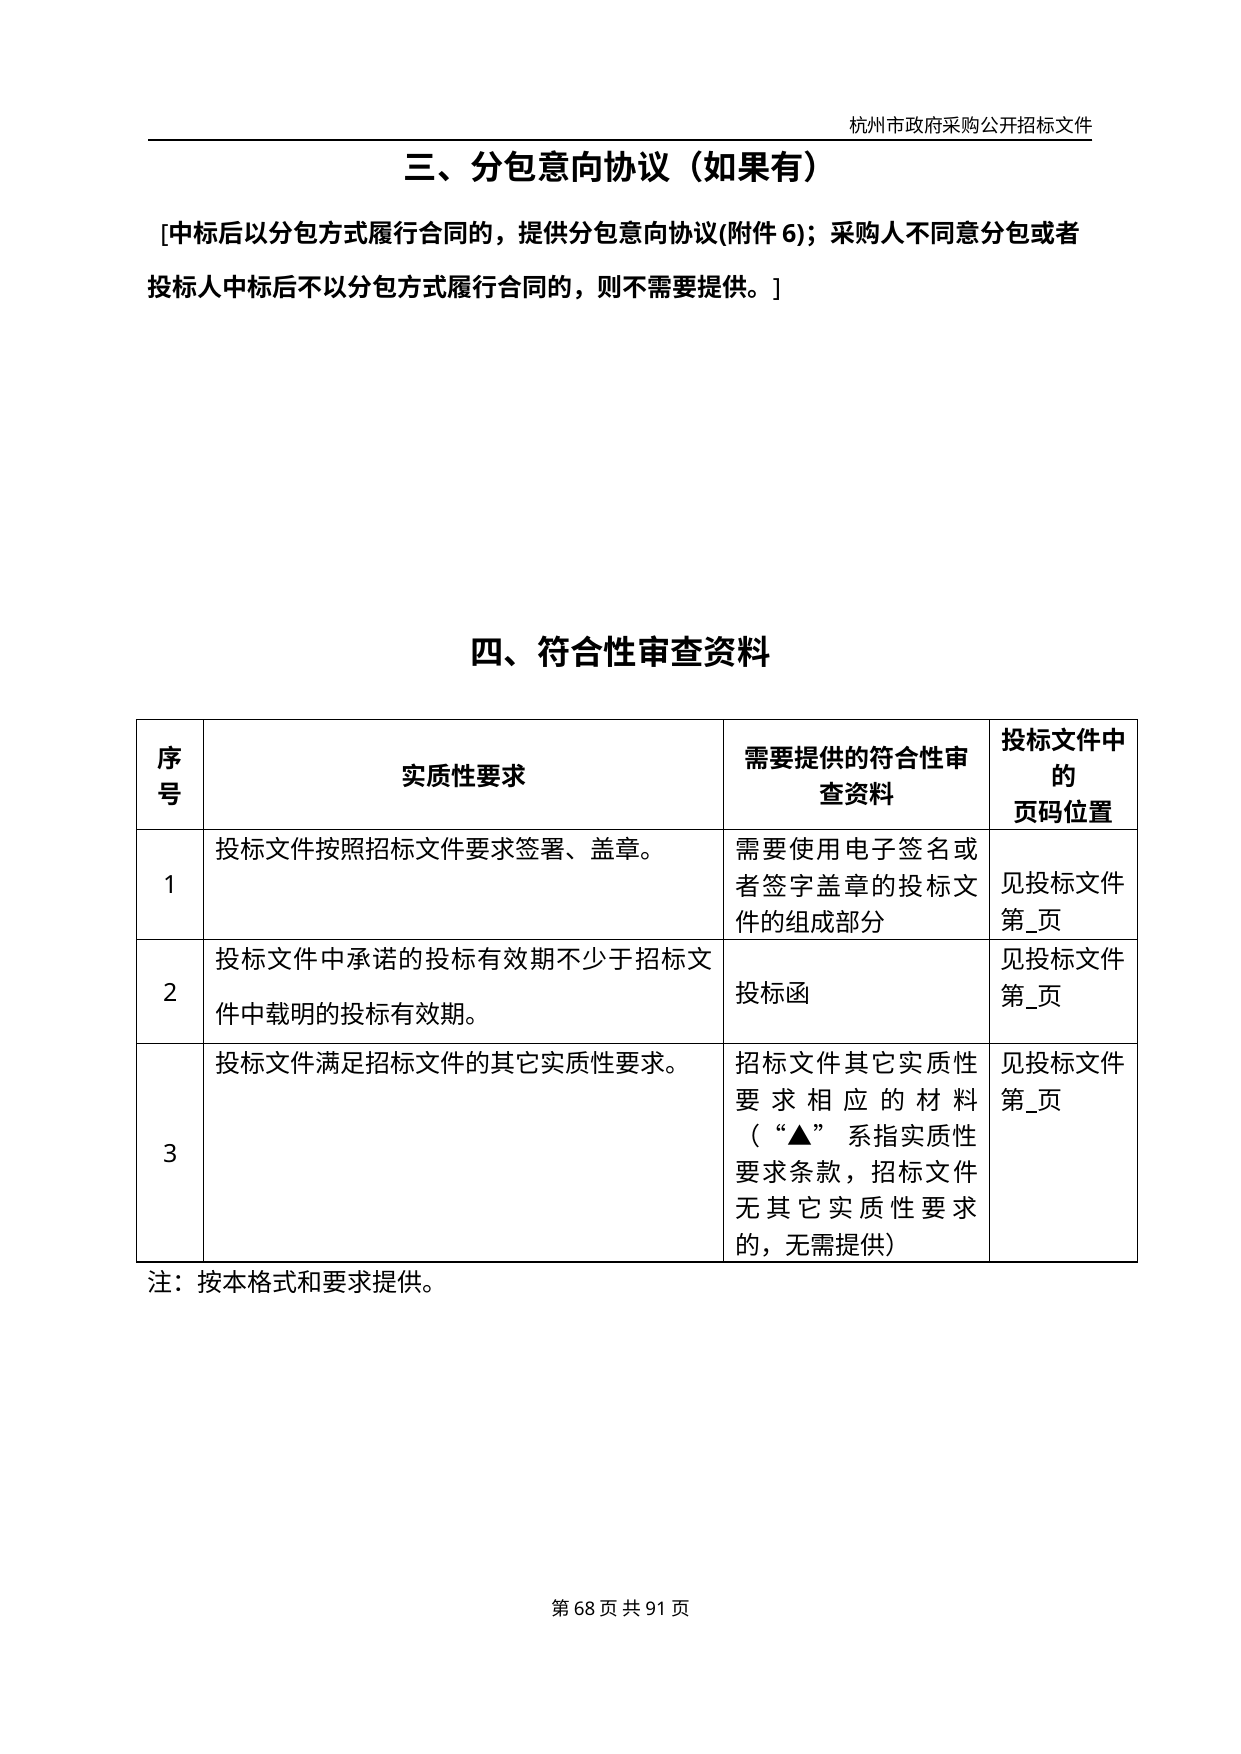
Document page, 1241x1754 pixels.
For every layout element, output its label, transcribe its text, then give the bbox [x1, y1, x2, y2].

table_header 需要提供的符合性审查资料 [724, 720, 989, 829]
text 注：按本格式和要求提供。 [148, 1263, 1049, 1299]
text 三、分包意向协议（如果有） [148, 141, 1092, 189]
table_cell 见投标文件第 页 [990, 940, 1137, 1043]
table_header 投标文件中的 页码位置 [990, 720, 1137, 829]
text [中标后以分包方式履行合同的，提供分包意向协议(附件6)；采购人不同意分包或者投标人中标后不以分包方式履行合同的，则不需要提供。] [148, 213, 1092, 304]
table_cell 3 [137, 1044, 203, 1261]
table_header 序号 [137, 720, 203, 829]
table_cell 招标文件其它实质性要求相应的材料（“▲” 系指实质性要求条款，招标文件无其它实质性要求的，无需提供） [724, 1044, 989, 1261]
table_cell 投标文件按照招标文件要求签署、盖章。 [204, 830, 723, 939]
table_cell 见投标文件 第 页 [990, 830, 1137, 939]
text 四、符合性审查资料 [148, 625, 1092, 674]
table_cell 投标文件满足招标文件的其它实质性要求。 [204, 1044, 723, 1261]
table_cell 1 [137, 830, 203, 939]
table_cell 见投标文件第 页 [990, 1044, 1137, 1261]
table_cell 2 [137, 940, 203, 1043]
table_cell 投标函 [724, 940, 989, 1043]
table_header 实质性要求 [204, 720, 723, 829]
table_cell 投标文件中承诺的投标有效期不少于招标文件中载明的投标有效期。 [204, 940, 723, 1043]
table_cell 需要使用电子签名或者签字盖章的投标文件的组成部分 [724, 830, 989, 939]
